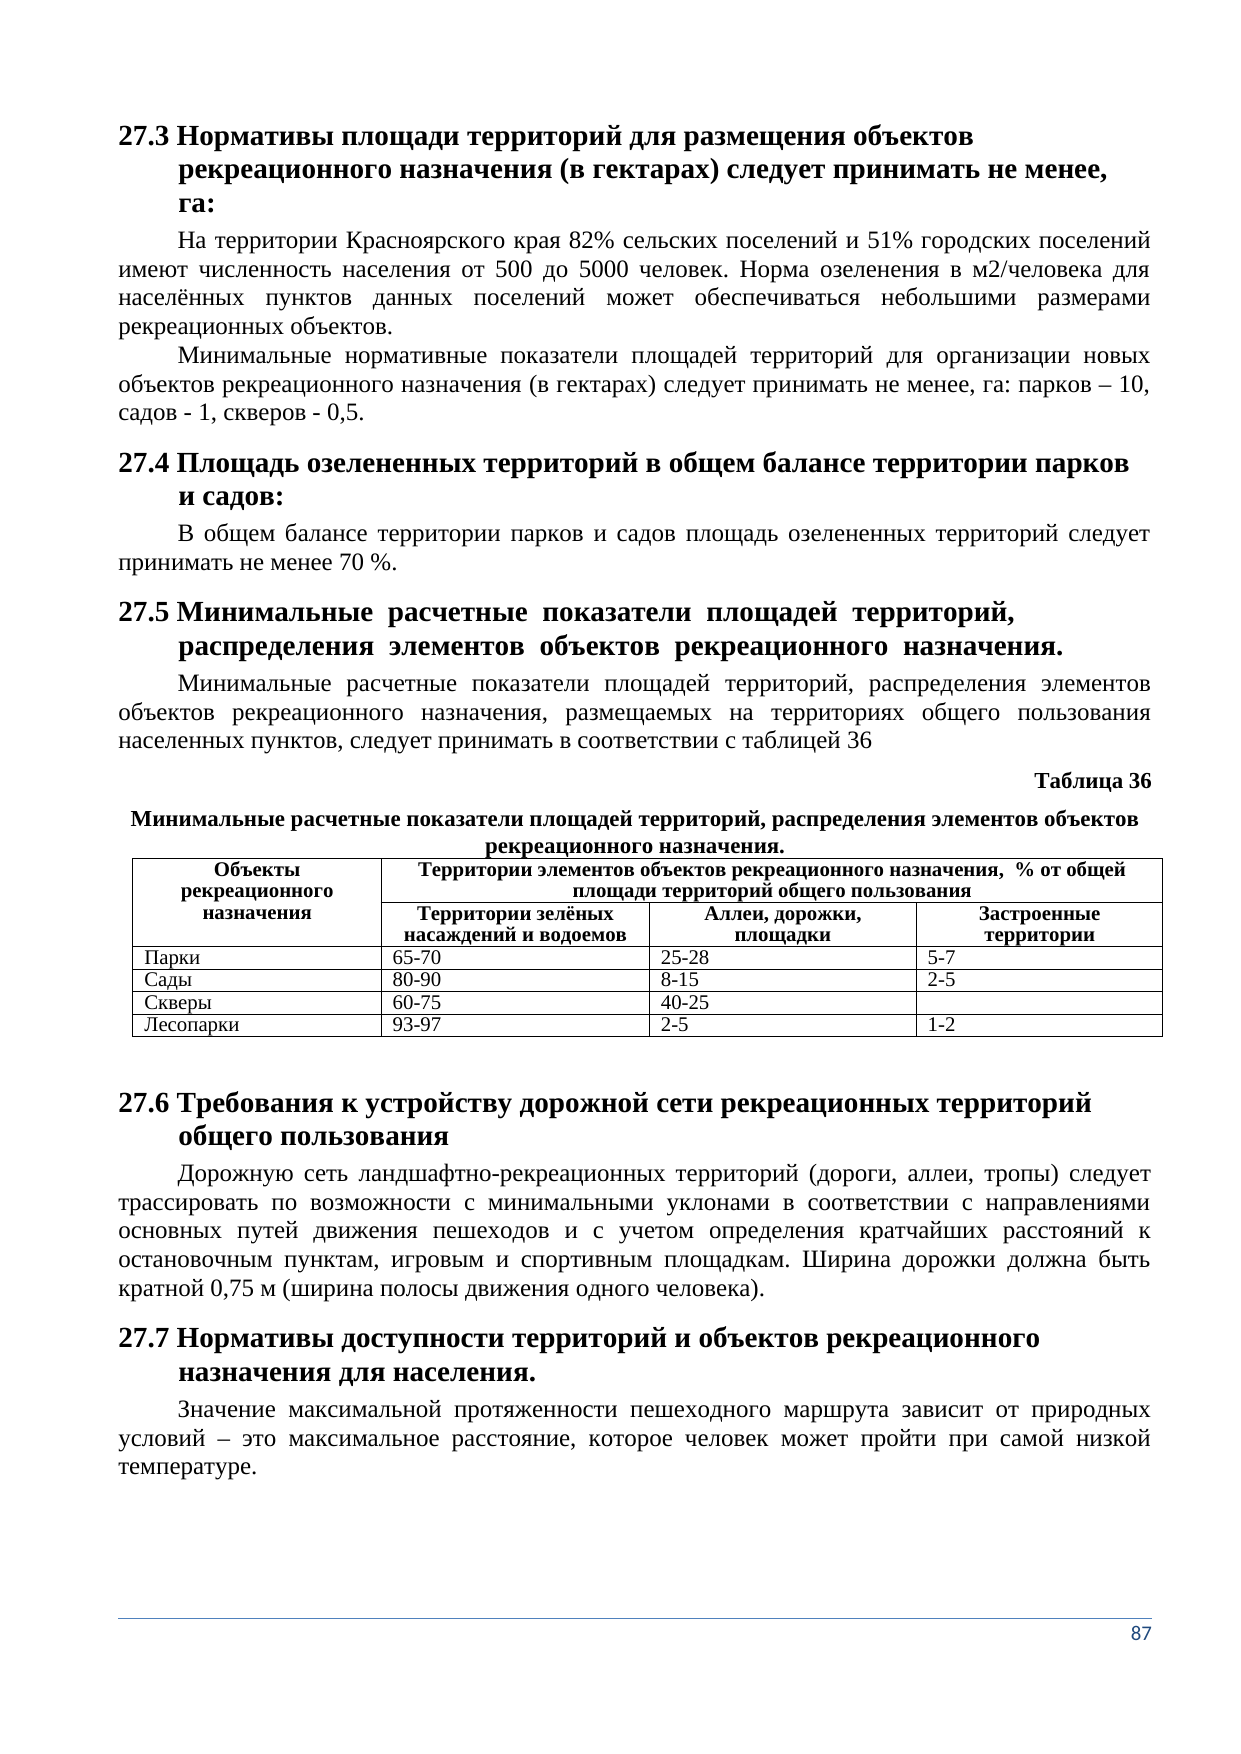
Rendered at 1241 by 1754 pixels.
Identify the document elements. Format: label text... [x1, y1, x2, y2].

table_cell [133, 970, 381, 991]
subtitle Площадь озелененных территорий в общем балансе территории парков и садов: [118, 445, 1152, 512]
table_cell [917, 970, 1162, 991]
text Минимальные нормативные показатели площадей территорий для организации новых объектов рекреационного назначения (в гектарах) следует принимать не менее, га: парков – 10, садов - 1, скверов - 0,5. [118, 340, 1152, 426]
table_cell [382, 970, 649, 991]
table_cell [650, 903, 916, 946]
subtitle Нормативы площади территорий для размещения объектов рекреационного назначения (в гектарах) следует принимать не менее, га: [118, 118, 1152, 219]
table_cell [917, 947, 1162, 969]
text В общем балансе территории парков и садов площадь озелененных территорий следует принимать не менее 70 %. [118, 518, 1152, 576]
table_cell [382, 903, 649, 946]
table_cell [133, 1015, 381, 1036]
subtitle Требования к устройству дорожной сети рекреационных территорий общего пользования [118, 1085, 1152, 1152]
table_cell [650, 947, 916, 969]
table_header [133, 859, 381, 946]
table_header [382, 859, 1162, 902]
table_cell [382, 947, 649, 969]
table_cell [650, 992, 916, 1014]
text Значение максимальной протяженности пешеходного маршрута зависит от природных условий – это максимальное расстояние, которое человек может пройти при самой низкой температуре. [118, 1394, 1152, 1480]
subtitle Нормативы доступности территорий и объектов рекреационного назначения для населения. [118, 1321, 1152, 1388]
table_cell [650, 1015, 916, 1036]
text Минимальные расчетные показатели площадей территорий, распределения элементов объектов рекреационного назначения. [118, 806, 1152, 858]
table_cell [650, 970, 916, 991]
text На территории Красноярского края 82% сельских поселений и 51% городских поселений имеют численность населения от 500 до 5000 человек. Норма озеленения в м2/человека для населённых пунктов данных поселений может обеспечиваться небольшими размерами рекреационных объектов. [118, 225, 1152, 340]
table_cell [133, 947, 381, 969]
text Таблица 36 [118, 767, 1152, 793]
text Минимальные расчетные показатели площадей территорий, распределения элементов объектов рекреационного назначения, размещаемых на территориях общего пользования населенных пунктов, следует принимать в соответствии с таблицей 36 [118, 668, 1152, 754]
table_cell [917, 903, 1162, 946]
text Дорожную сеть ландшафтно-рекреационных территорий (дороги, аллеи, тропы) следует трассировать по возможности с минимальными уклонами в соответствии с направлениями основных путей движения пешеходов и с учетом определения кратчайших расстояний к остановочным пунктам, игровым и спортивным площадкам. Ширина дорожки должна быть кратной 0,75 м (ширина полосы движения одного человека). [118, 1158, 1152, 1302]
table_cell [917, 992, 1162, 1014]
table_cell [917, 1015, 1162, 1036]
subtitle Минимальные расчетные показатели площадей территорий, распределения элементов объектов рекреационного назначения. [118, 594, 1152, 662]
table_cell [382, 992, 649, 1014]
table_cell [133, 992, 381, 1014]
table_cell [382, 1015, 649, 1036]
